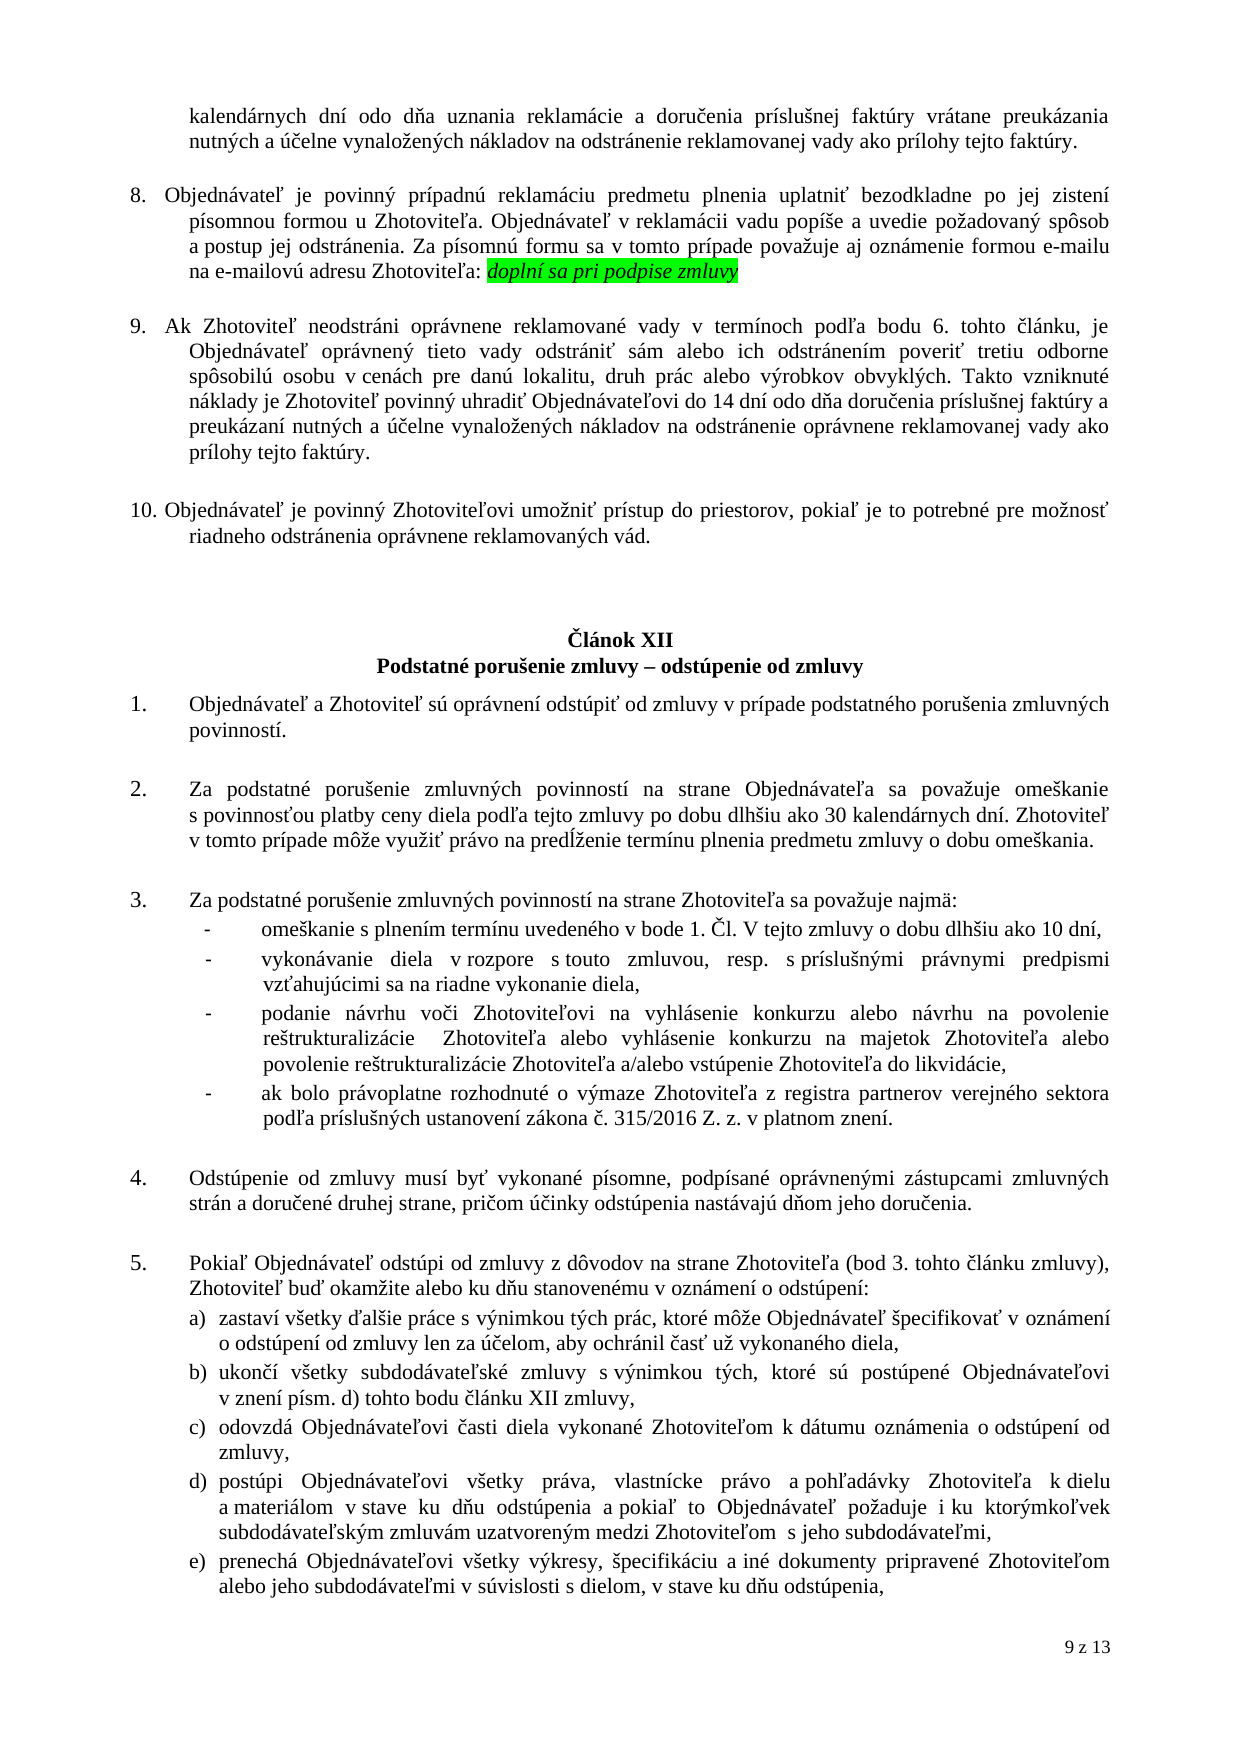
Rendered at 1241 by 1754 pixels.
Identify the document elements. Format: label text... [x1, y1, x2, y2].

list Za podstatné porušenie zmluvných povinností na strane Objednávateľa sa považuje omeškanie s povinnosťou platby ceny diela podľa tejto zmluvy po dobu dlhšiu ako 30 kalendárnych dní. Zhotoviteľ v tomto prípade môže využiť právo na predĺženie termínu plnenia predmetu zmluvy o dobu omeškania. [130, 775, 1110, 852]
text Článok XII [130, 627, 1110, 653]
list ukončí všetky subdodávateľské zmluvy s výnimkou tých, ktoré sú postúpené Objednávateľovi v znení písm. d) tohto bodu článku XII zmluvy, [189, 1359, 1110, 1410]
text Podstatné porušenie zmluvy – odstúpenie od zmluvy [130, 653, 1110, 678]
list zastaví všetky ďalšie práce s výnimkou tých prác, ktoré môže Objednávateľ špecifikovať v oznámení o odstúpení od zmluvy len za účelom, aby ochránil časť už vykonaného diela, [189, 1305, 1110, 1355]
list odovzdá Objednávateľovi časti diela vykonané Zhotoviteľom k dátumu oznámenia o odstúpení od zmluvy, [189, 1414, 1110, 1464]
list Za podstatné porušenie zmluvných povinností na strane Zhotoviteľa sa považuje najmä: [130, 886, 1110, 912]
list omeškanie s plnením termínu uvedeného v bode 1. Čl. V tejto zmluvy o dobu dlhšiu ako 10 dní, [204, 916, 1110, 941]
list postúpi Objednávateľovi všetky práva, vlastnícke právo a pohľadávky Zhotoviteľa k dielu a materiálom v stave ku dňu odstúpenia a pokiaľ to Objednávateľ požaduje i ku ktorýmkoľvek subdodávateľským zmluvám uzatvoreným medzi Zhotoviteľom s jeho subdodávateľmi, [189, 1468, 1110, 1544]
list vykonávanie diela v rozpore s touto zmluvou, resp. s príslušnými právnymi predpismi vzťahujúcimi sa na riadne vykonanie diela, [205, 946, 1110, 996]
list podanie návrhu voči Zhotoviteľovi na vyhlásenie konkurzu alebo návrhu na povolenie reštrukturalizácie Zhotoviteľa alebo vyhlásenie konkurzu na majetok Zhotoviteľa alebo povolenie reštrukturalizácie Zhotoviteľa a/alebo vstúpenie Zhotoviteľa do likvidácie, [205, 1000, 1110, 1076]
list Odstúpenie od zmluvy musí byť vykonané písomne, podpísané oprávnenými zástupcami zmluvných strán a doručené druhej strane, pričom účinky odstúpenia nastávajú dňom jeho doručenia. [130, 1164, 1110, 1216]
list Ak Zhotoviteľ neodstráni oprávnene reklamované vady v termínoch podľa bodu 6. tohto článku, je Objednávateľ oprávnený tieto vady odstrániť sám alebo ich odstránením poveriť tretiu odborne spôsobilú osobu v cenách pre danú lokalitu, druh prác alebo výrobkov obvyklých. Takto vzniknuté náklady je Zhotoviteľ povinný uhradiť Objednávateľovi do 14 dní odo dňa doručenia príslušnej faktúry a preukázaní nutných a účelne vynaložených nákladov na odstránenie oprávnene reklamovanej vady ako prílohy tejto faktúry. [130, 313, 1110, 464]
list prenechá Objednávateľovi všetky výkresy, špecifikáciu a iné dokumenty pripravené Zhotoviteľom alebo jeho subdodávateľmi v súvislosti s dielom, v stave ku dňu odstúpenia, [189, 1548, 1110, 1599]
list Objednávateľ je povinný Zhotoviteľovi umožniť prístup do priestorov, pokiaľ je to potrebné pre možnosť riadneho odstránenia oprávnene reklamovaných vád. [130, 497, 1110, 548]
list Objednávateľ je povinný prípadnú reklamáciu predmetu plnenia uplatniť bezodkladne po jej zistení písomnou formou u Zhotoviteľa. Objednávateľ v reklamácii vadu popíše a uvedie požadovaný spôsob a postup jej odstránenia. Za písomnú formu sa v tomto prípade považuje aj oznámenie formou e-mailu na e-mailovú adresu Zhotoviteľa: doplní sa pri podpise zmluvy [130, 182, 1110, 283]
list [130, 103, 1110, 153]
list Objednávateľ a Zhotoviteľ sú oprávnení odstúpiť od zmluvy v prípade podstatného porušenia zmluvných povinností. [130, 690, 1110, 742]
list Pokiaľ Objednávateľ odstúpi od zmluvy z dôvodov na strane Zhotoviteľa (bod 3. tohto článku zmluvy), Zhotoviteľ buď okamžite alebo ku dňu stanovenému v oznámení o odstúpení: [130, 1249, 1110, 1301]
list ak bolo právoplatne rozhodnuté o výmaze Zhotoviteľa z registra partnerov verejného sektora podľa príslušných ustanovení zákona č. 315/2016 Z. z. v platnom znení. [205, 1080, 1110, 1130]
